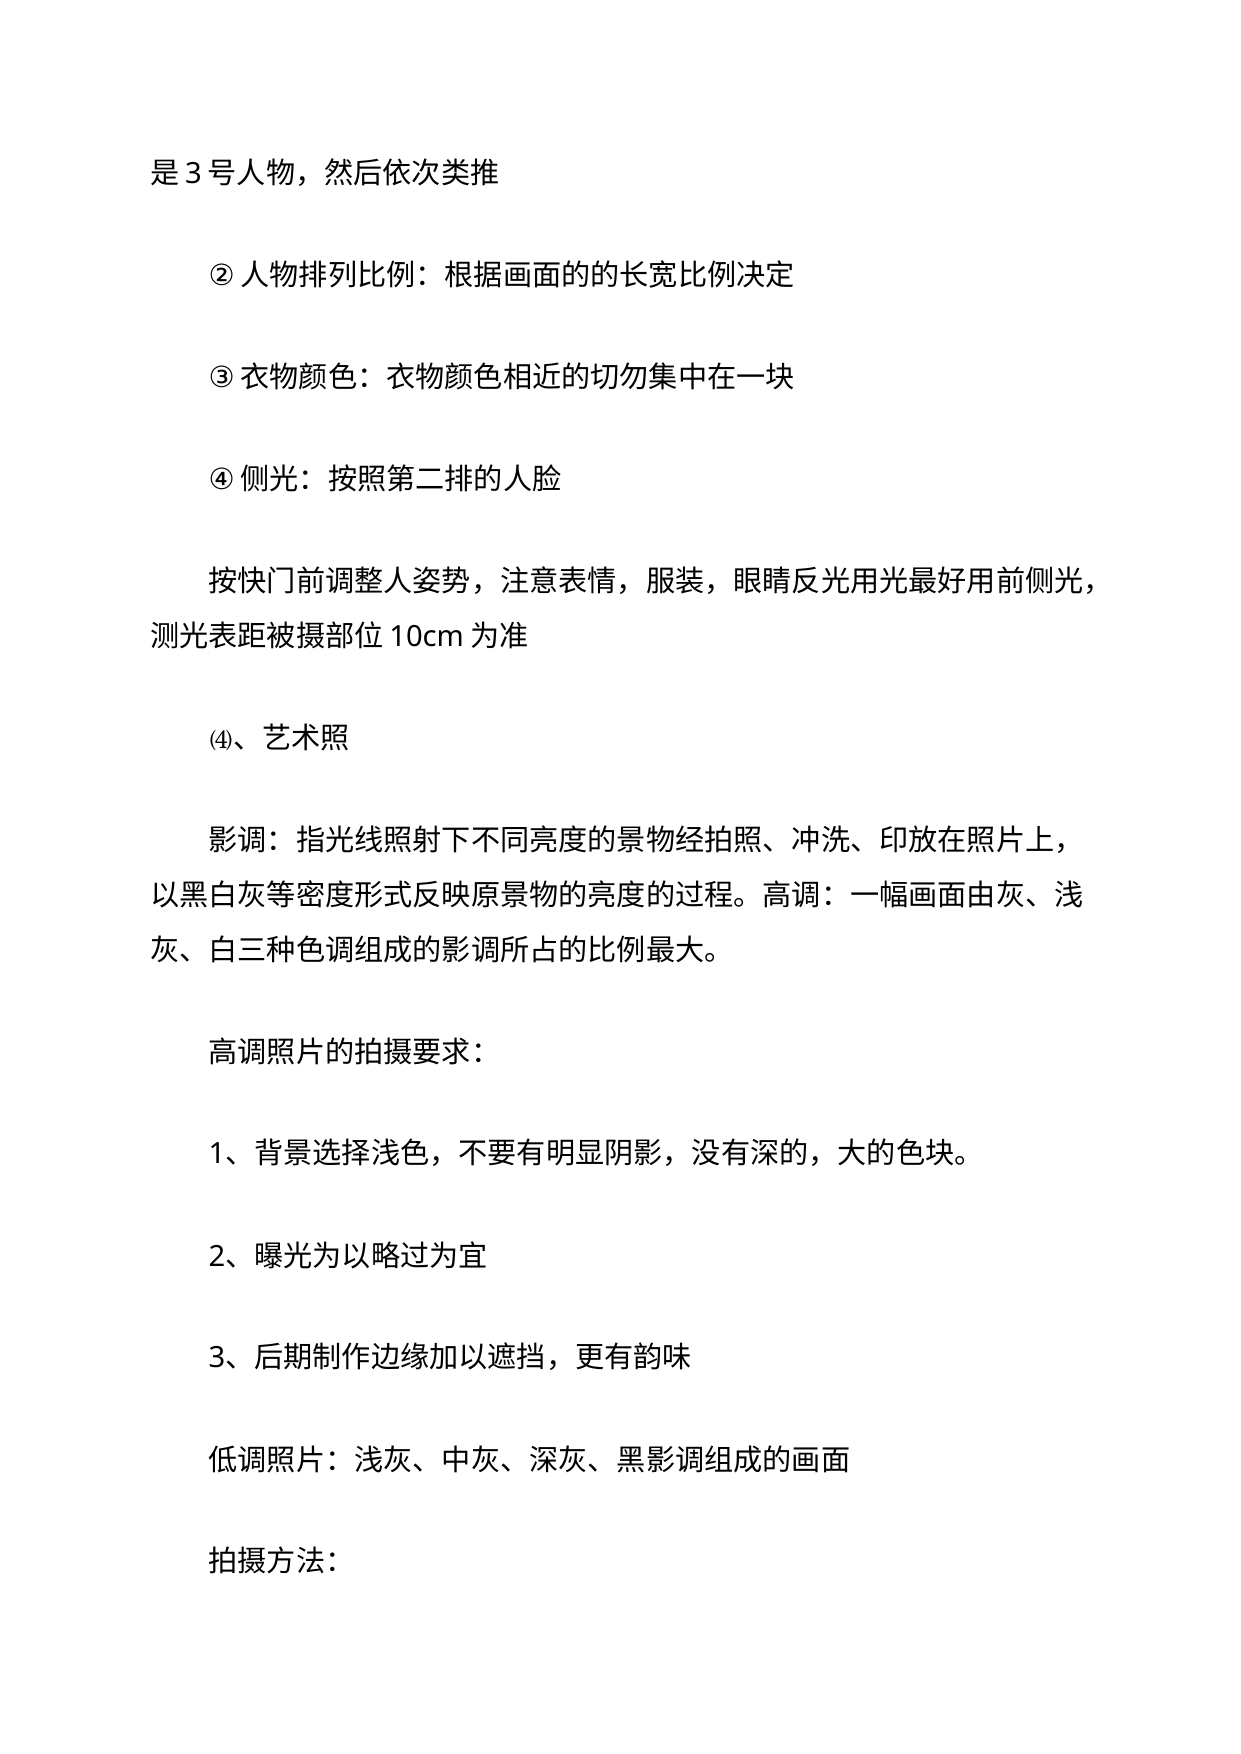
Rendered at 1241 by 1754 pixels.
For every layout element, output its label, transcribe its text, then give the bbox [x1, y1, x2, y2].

text 1、背景选择浅色，不要有明显阴影，没有深的，大的色块。 [150, 1130, 1090, 1172]
text ③衣物颜色：衣物颜色相近的切勿集中在一块 [150, 354, 1090, 396]
text 3、后期制作边缘加以遮挡，更有韵味 [150, 1334, 1090, 1376]
text 2、曝光为以略过为宜 [150, 1232, 1090, 1274]
text ⑷、艺术照 [150, 715, 1090, 757]
text ②人物排列比例：根据画面的的长宽比例决定 [150, 252, 1090, 294]
text 高调照片的拍摄要求： [150, 1028, 1090, 1071]
text 影调：指光线照射下不同亮度的景物经拍照、冲洗、印放在照片上，以黑白灰等密度形式反映原景物的亮度的过程。高调：一幅画面由灰、浅灰、白三种色调组成的影调所占的比例最大。 [150, 817, 1090, 969]
text 拍摄方法： [150, 1538, 1090, 1580]
text 按快门前调整人姿势，注意表情，服装，眼睛反光用光最好用前侧光，测光表距被摄部位10cm为准 [150, 558, 1090, 655]
text ④侧光：按照第二排的人脸 [150, 456, 1090, 498]
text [150, 150, 1090, 192]
text 低调照片：浅灰、中灰、深灰、黑影调组成的画面 [150, 1436, 1090, 1478]
